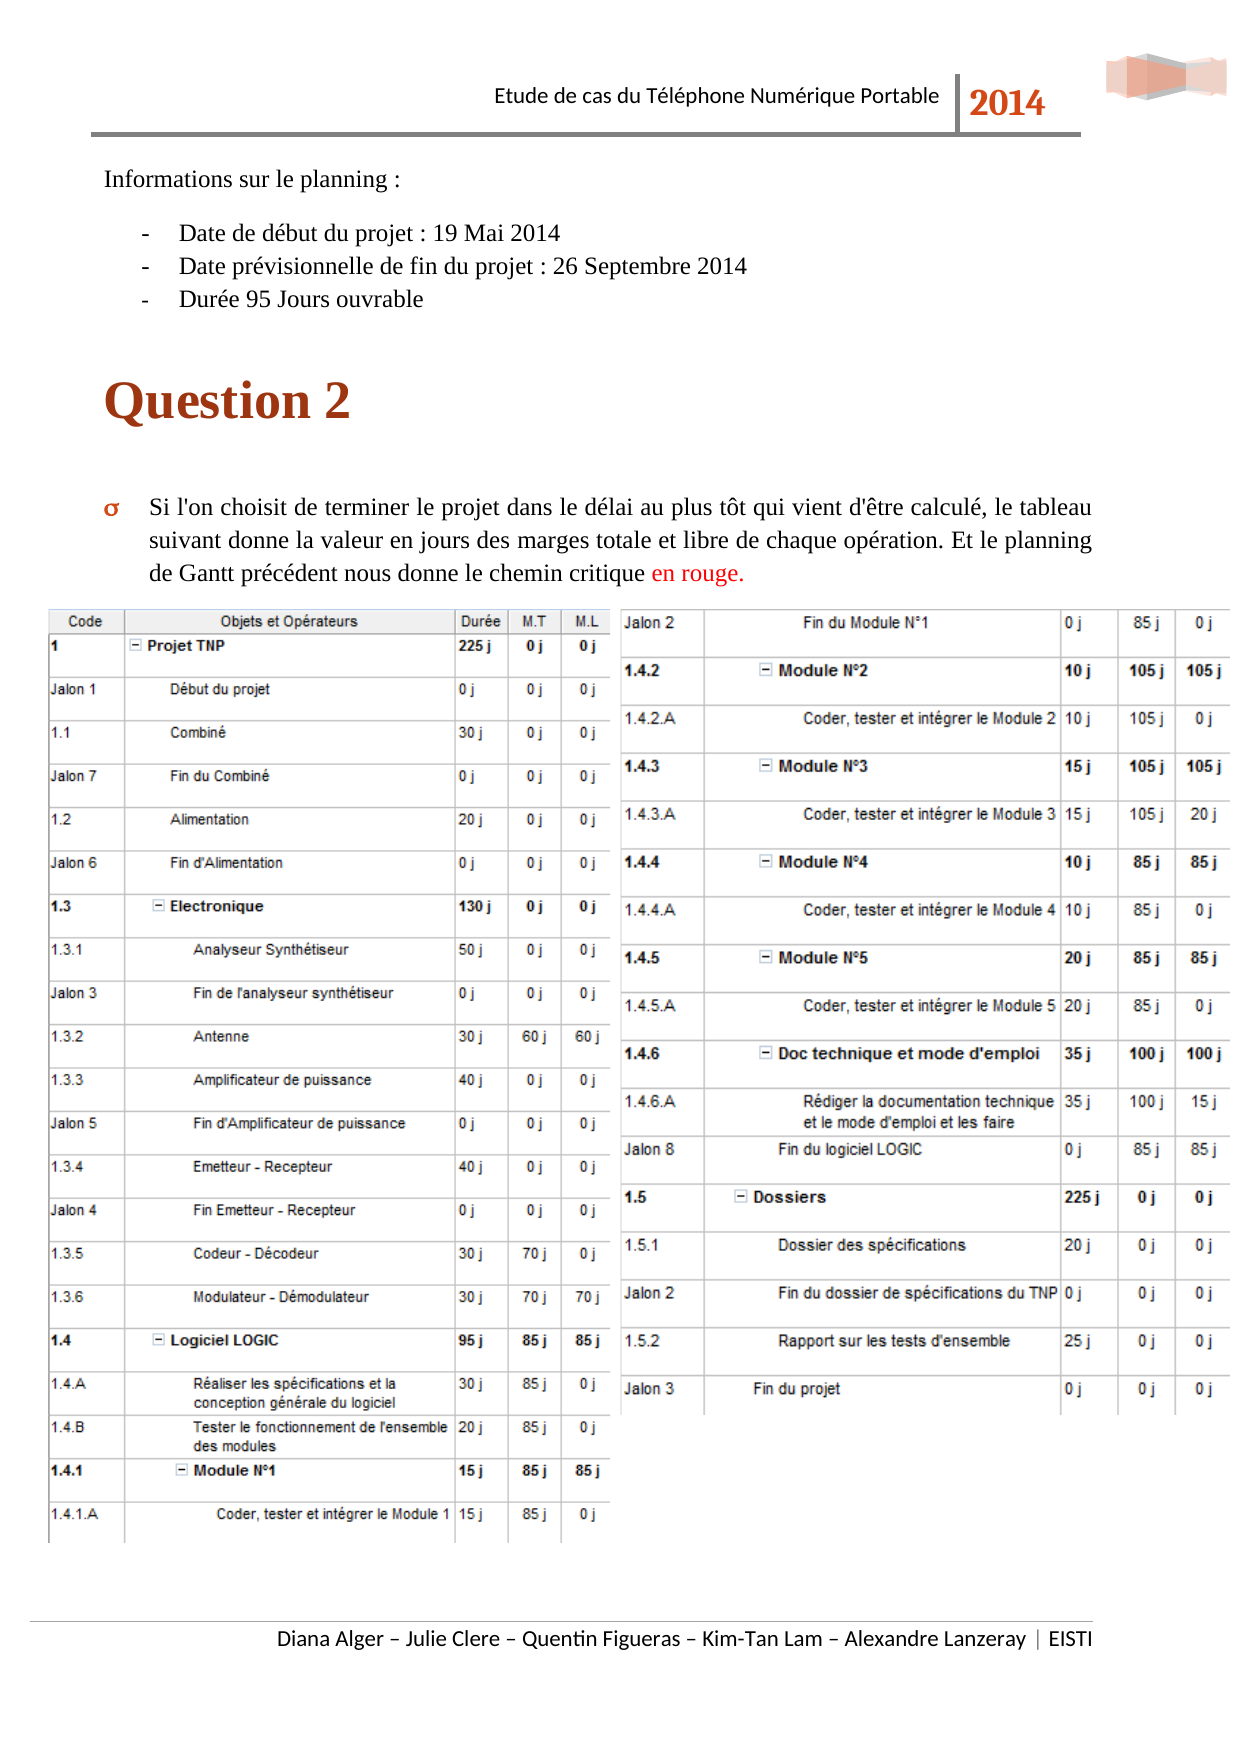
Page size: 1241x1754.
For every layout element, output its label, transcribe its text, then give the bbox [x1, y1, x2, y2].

picture [48, 609, 611, 1539]
list Date prévisionnelle de fin du projet : 26 Septembre 2014 [141, 251, 1093, 280]
list Durée 95 Jours ouvrable [141, 284, 1093, 313]
list Si l'on choisit de terminer le projet dans le délai au plus tôt qui vient d'être calculé, le tableau suivant donne la valeur en jours des marges totale et libre de chaque opération. Et le planning de Gantt précédent nous donne le chemin critique en rouge. [103, 492, 1093, 587]
picture [620, 609, 1230, 1413]
list Date de début du projet : 19 Mai 2014 [141, 218, 1093, 247]
text Informations sur le planning : [103, 164, 1093, 193]
subtitle Question 2 [103, 367, 1093, 430]
